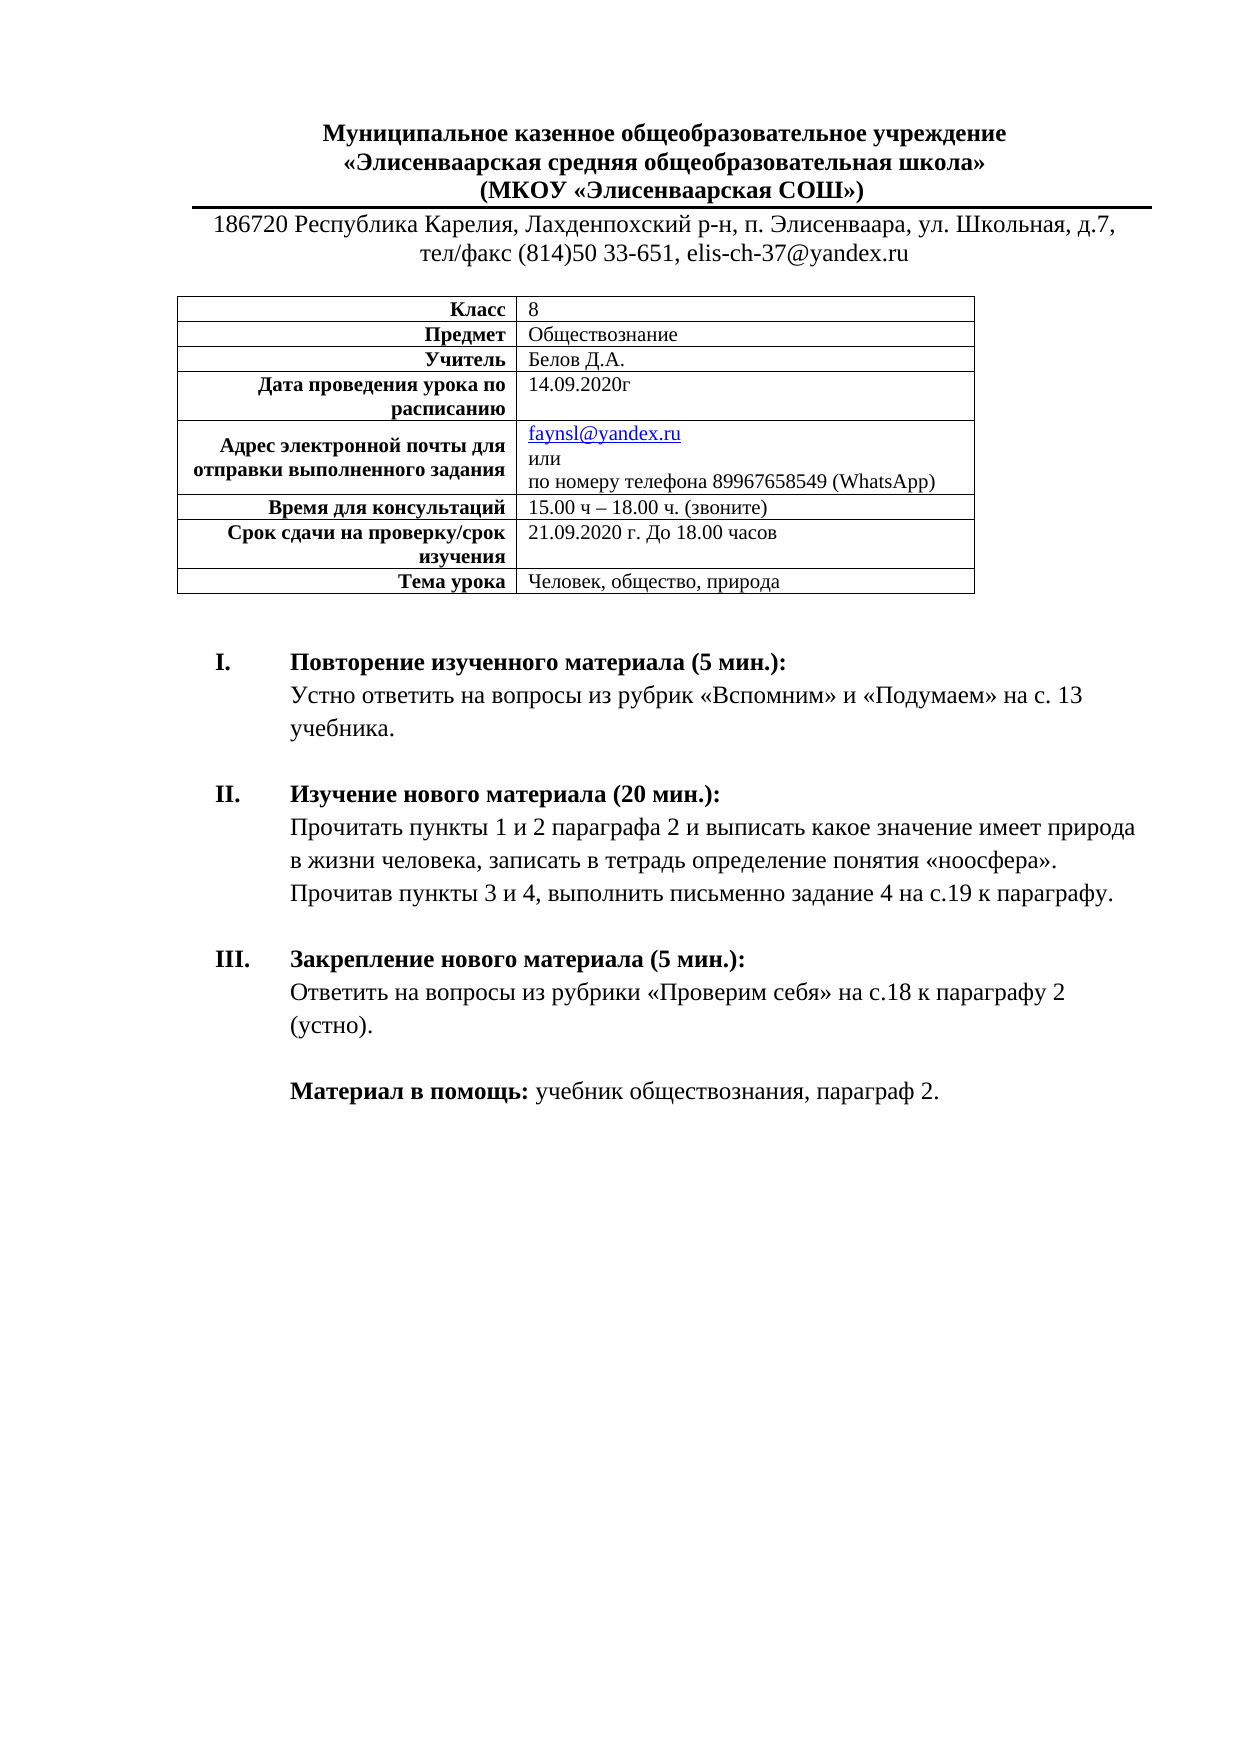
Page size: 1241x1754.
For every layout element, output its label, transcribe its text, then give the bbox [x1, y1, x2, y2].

table_header Класс [178, 297, 516, 321]
list Повторение изученного материала (5 мин.): [215, 647, 1152, 676]
table_cell 15.00 ч – 18.00 ч. (звоните) [517, 495, 974, 519]
list Изучение нового материала (20 мин.): [215, 779, 1152, 808]
table_cell faynsl@yandex.ru или по номеру телефона 89967658549 (WhatsApp) [517, 421, 974, 493]
table_cell Тема урока [178, 569, 516, 593]
table_cell Дата проведения урока по расписанию [178, 372, 516, 420]
table_cell Обществознание [517, 322, 974, 346]
text тел/факс (814)50 33-651, elis-ch-37@yandex.ru [177, 238, 1152, 267]
list Закрепление нового материала (5 мин.): [215, 944, 1152, 973]
table_cell 21.09.2020 г. До 18.00 часов [517, 520, 974, 568]
text Муниципальное казенное общеобразовательное учреждение [177, 118, 1152, 147]
text «Элисенваарская средняя общеобразовательная школа» [177, 147, 1152, 176]
table_cell 14.09.2020г [517, 372, 974, 420]
list Устно ответить на вопросы из рубрик «Вспомним» и «Подумаем» на с. 13 учебника. [290, 680, 1152, 742]
text 186720 Республика Карелия, Лахденпохский р-н, п. Элисенваара, ул. Школьная, д.7, [177, 209, 1152, 238]
table_cell Срок сдачи на проверку/срок изучения [178, 520, 516, 568]
table_cell Адрес электронной почты для отправки выполненного задания [178, 421, 516, 493]
table_cell Человек, общество, природа [517, 569, 974, 593]
table_cell Белов Д.А. [517, 347, 974, 371]
list Прочитав пункты 3 и 4, выполнить письменно задание 4 на с.19 к параграфу. [290, 878, 1152, 907]
list Материал в помощь: учебник обществознания, параграф 2. [290, 1076, 1152, 1105]
list Прочитать пункты 1 и 2 параграфа 2 и выписать какое значение имеет природа в жизни человека, записать в тетрадь определение понятия «ноосфера». [290, 812, 1152, 874]
text (МКОУ «Элисенваарская СОШ») [192, 176, 1152, 206]
table_cell Время для консультаций [178, 495, 516, 519]
table_cell Учитель [178, 347, 516, 371]
list Ответить на вопросы из рубрики «Проверим себя» на с.18 к параграфу 2 (устно). [290, 977, 1152, 1039]
table_cell Предмет [178, 322, 516, 346]
table_header 8 [517, 297, 974, 321]
